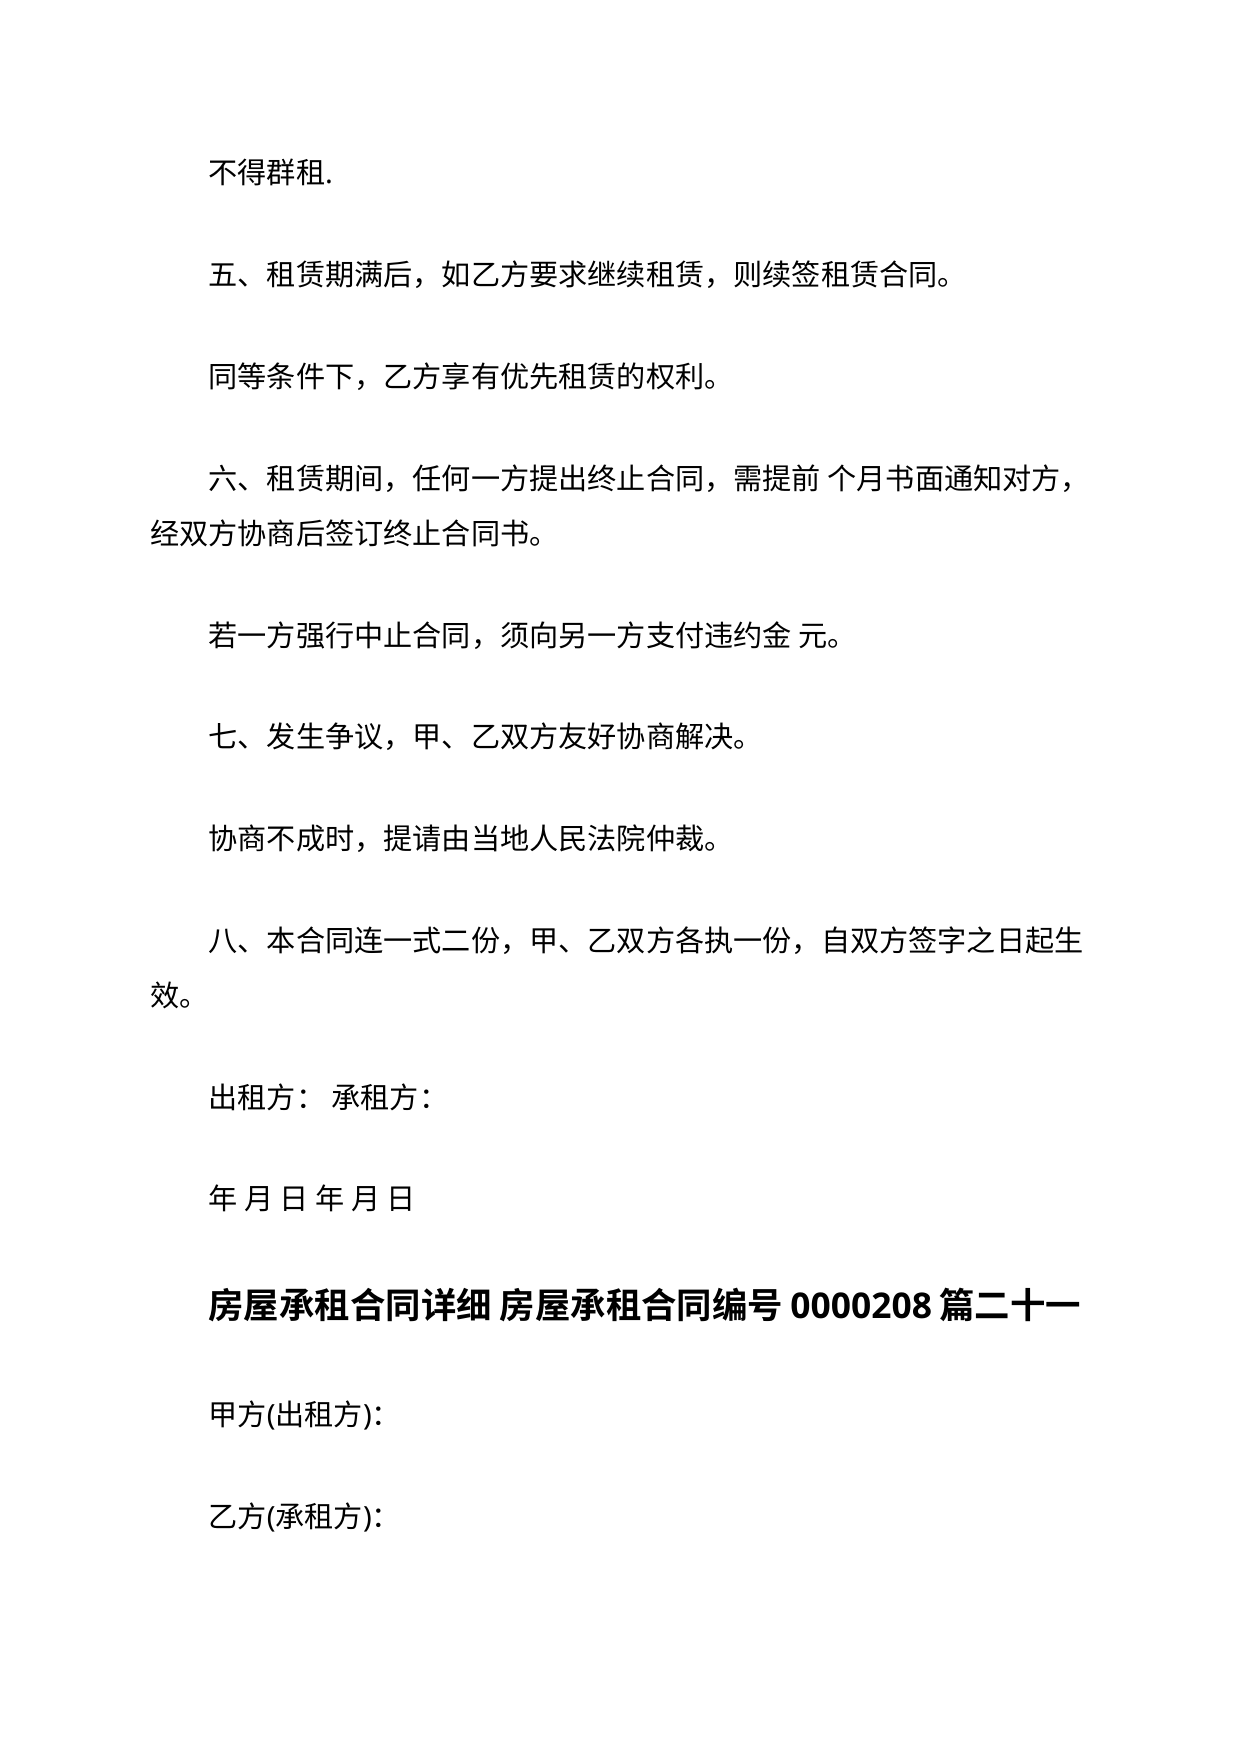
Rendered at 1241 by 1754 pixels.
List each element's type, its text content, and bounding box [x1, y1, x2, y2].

text 协商不成时，提请由当地人民法院仲裁。 [150, 816, 1090, 858]
text 五、租赁期满后，如乙方要求继续租赁，则续签租赁合同。 [150, 252, 1090, 294]
text 不得群租. [150, 150, 1090, 192]
text 同等条件下，乙方享有优先租赁的权利。 [150, 354, 1090, 396]
text 若一方强行中止合同，须向另一方支付违约金 元。 [150, 612, 1090, 654]
text 年 月 日 年 月 日 [150, 1176, 1090, 1218]
text 七、发生争议，甲、乙双方友好协商解决。 [150, 714, 1090, 756]
text 乙方(承租方)： [150, 1493, 1090, 1536]
text 出租方： 承租方： [150, 1074, 1090, 1116]
text 八、本合同连一式二份，甲、乙双方各执一份，自双方签字之日起生效。 [150, 917, 1090, 1015]
text 甲方(出租方)： [150, 1391, 1090, 1434]
text 房屋承租合同详细 房屋承租合同编号0000208篇二十一 [150, 1278, 1090, 1329]
text 六、租赁期间，任何一方提出终止合同，需提前 个月书面通知对方，经双方协商后签订终止合同书。 [150, 456, 1090, 553]
